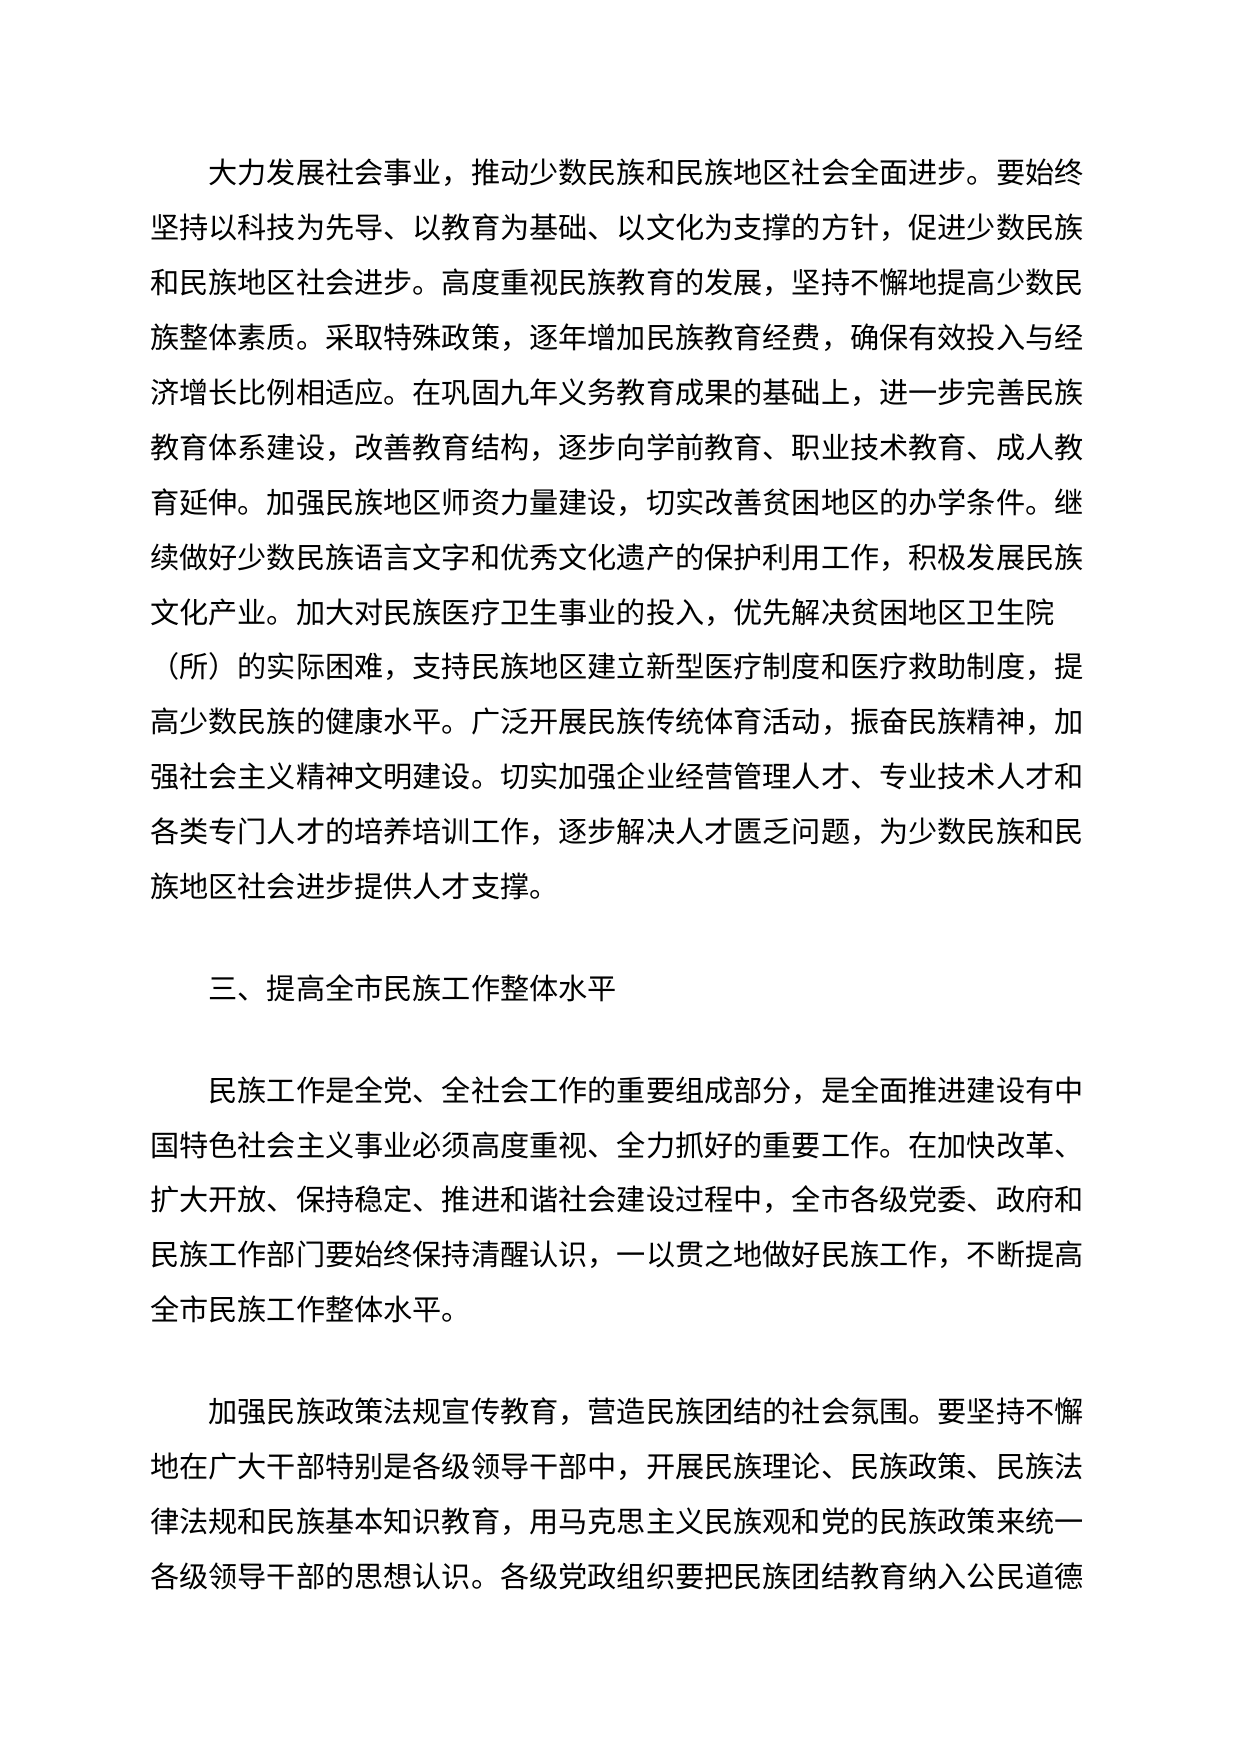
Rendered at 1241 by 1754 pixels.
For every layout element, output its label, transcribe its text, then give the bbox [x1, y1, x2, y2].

text 大力发展社会事业，推动少数民族和民族地区社会全面进步。要始终坚持以科技为先导、以教育为基础、以文化为支撑的方针，促进少数民族和民族地区社会进步。高度重视民族教育的发展，坚持不懈地提高少数民族整体素质。采取特殊政策，逐年增加民族教育经费，确保有效投入与经济增长比例相适应。在巩固九年义务教育成果的基础上，进一步完善民族教育体系建设，改善教育结构，逐步向学前教育、职业技术教育、成人教育延伸。加强民族地区师资力量建设，切实改善贫困地区的办学条件。继续做好少数民族语言文字和优秀文化遗产的保护利用工作，积极发展民族文化产业。加大对民族医疗卫生事业的投入，优先解决贫困地区卫生院（所）的实际困难，支持民族地区建立新型医疗制度和医疗救助制度，提高少数民族的健康水平。广泛开展民族传统体育活动，振奋民族精神，加强社会主义精神文明建设。切实加强企业经营管理人才、专业技术人才和各类专门人才的培养培训工作，逐步解决人才匮乏问题，为少数民族和民族地区社会进步提供人才支撑。 [150, 150, 1090, 906]
text 三、提高全市民族工作整体水平 [150, 965, 1090, 1008]
text 民族工作是全党、全社会工作的重要组成部分，是全面推进建设有中国特色社会主义事业必须高度重视、全力抓好的重要工作。在加快改革、扩大开放、保持稳定、推进和谐社会建设过程中，全市各级党委、政府和民族工作部门要始终保持清醒认识，一以贯之地做好民族工作，不断提高全市民族工作整体水平。 [150, 1067, 1090, 1329]
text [150, 1388, 1090, 1596]
